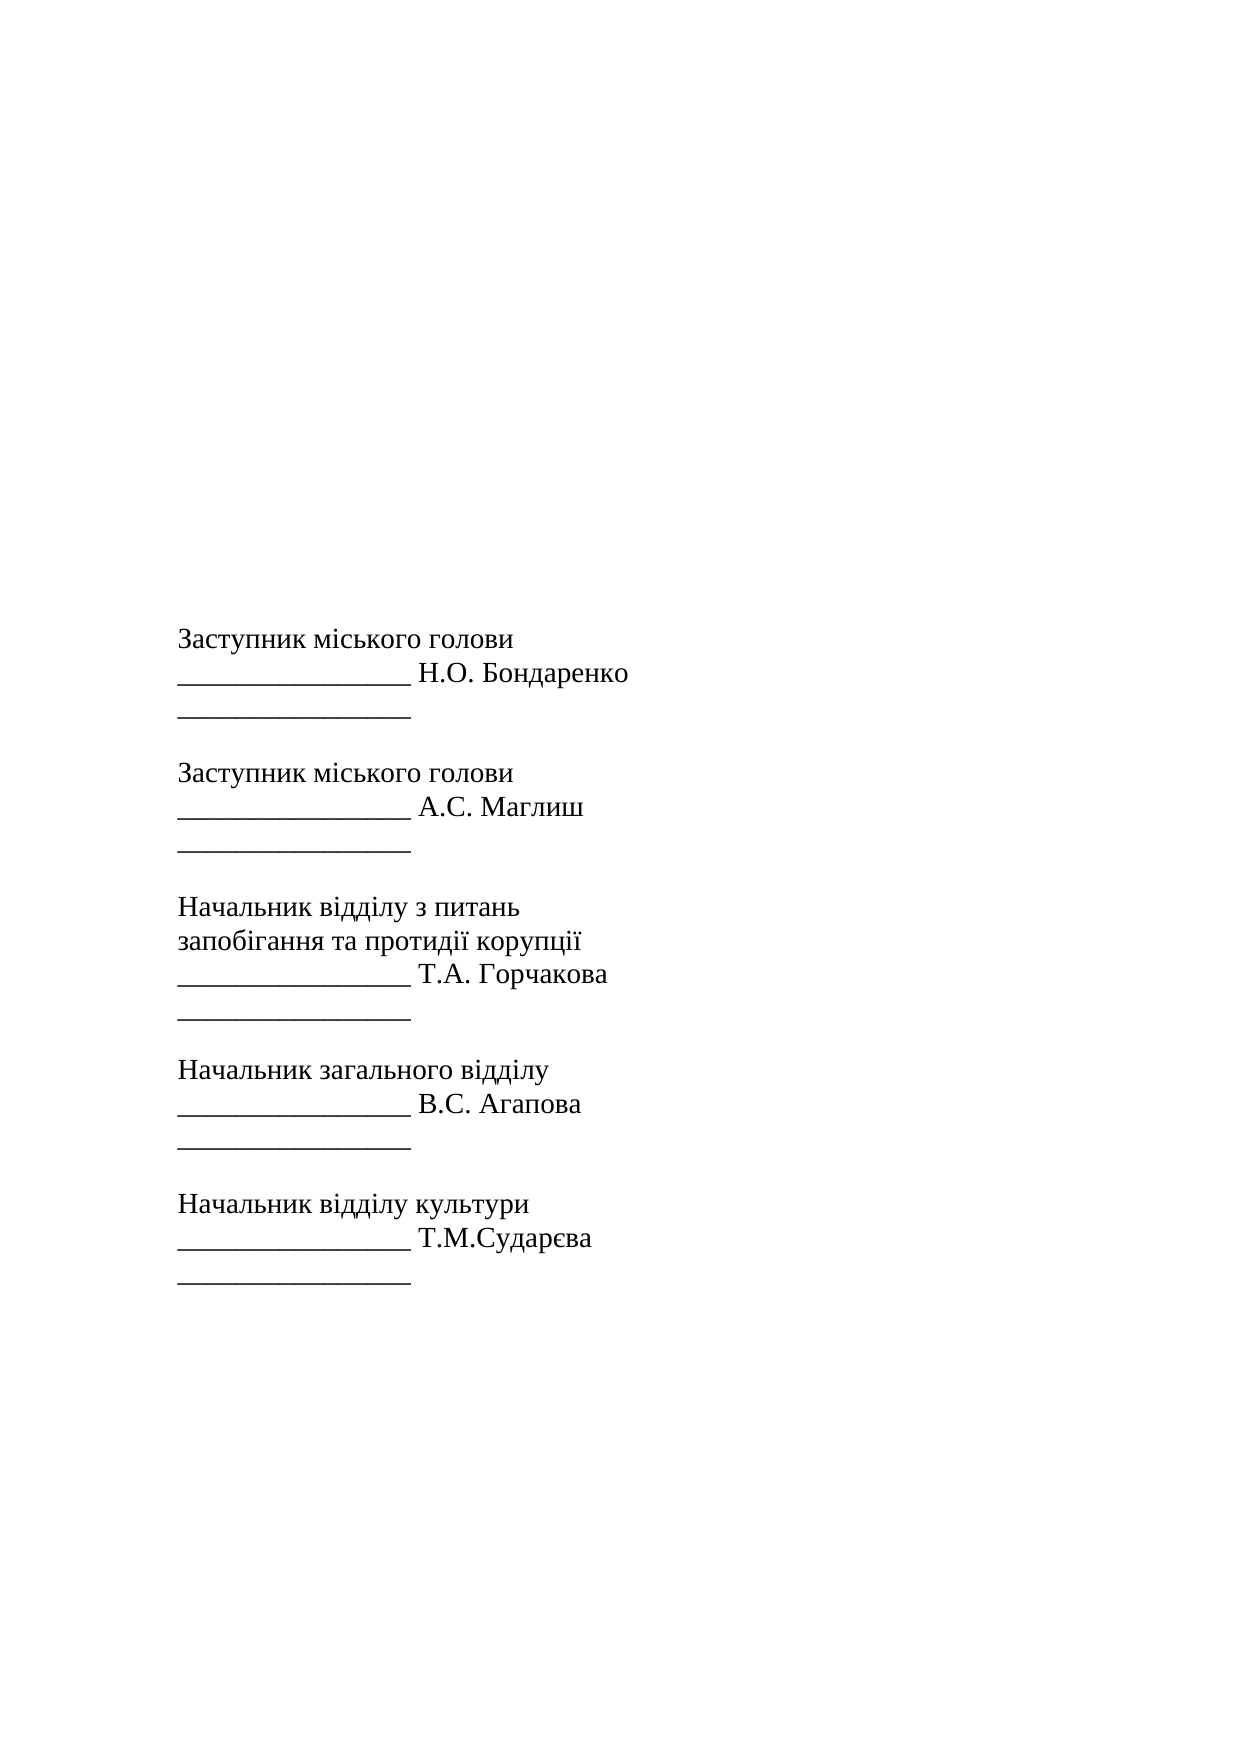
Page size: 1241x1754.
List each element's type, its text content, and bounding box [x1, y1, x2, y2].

text ________________ Т.А. Горчакова [177, 957, 1181, 990]
text Заступник міського голови [177, 755, 1181, 789]
text ________________ [177, 688, 1181, 722]
text ________________ [177, 990, 1181, 1024]
text запобігання та протидії корупції [177, 923, 1181, 957]
text ________________ В.С. Агапова [177, 1086, 1181, 1119]
text ________________ А.С. Маглиш [177, 789, 1181, 822]
text Заступник міського голови [177, 621, 1181, 655]
text Начальник відділу культури [177, 1187, 1181, 1220]
text Начальник відділу з питань [177, 889, 1181, 923]
text ________________ Н.О. Бондаренко [177, 655, 1181, 688]
text ________________ [177, 822, 1181, 856]
text ________________ Т.М.Сударєва [177, 1220, 1181, 1254]
text ________________ [177, 1254, 1181, 1287]
text Начальник загального відділу [177, 1052, 1181, 1086]
text ________________ [177, 1119, 1181, 1153]
